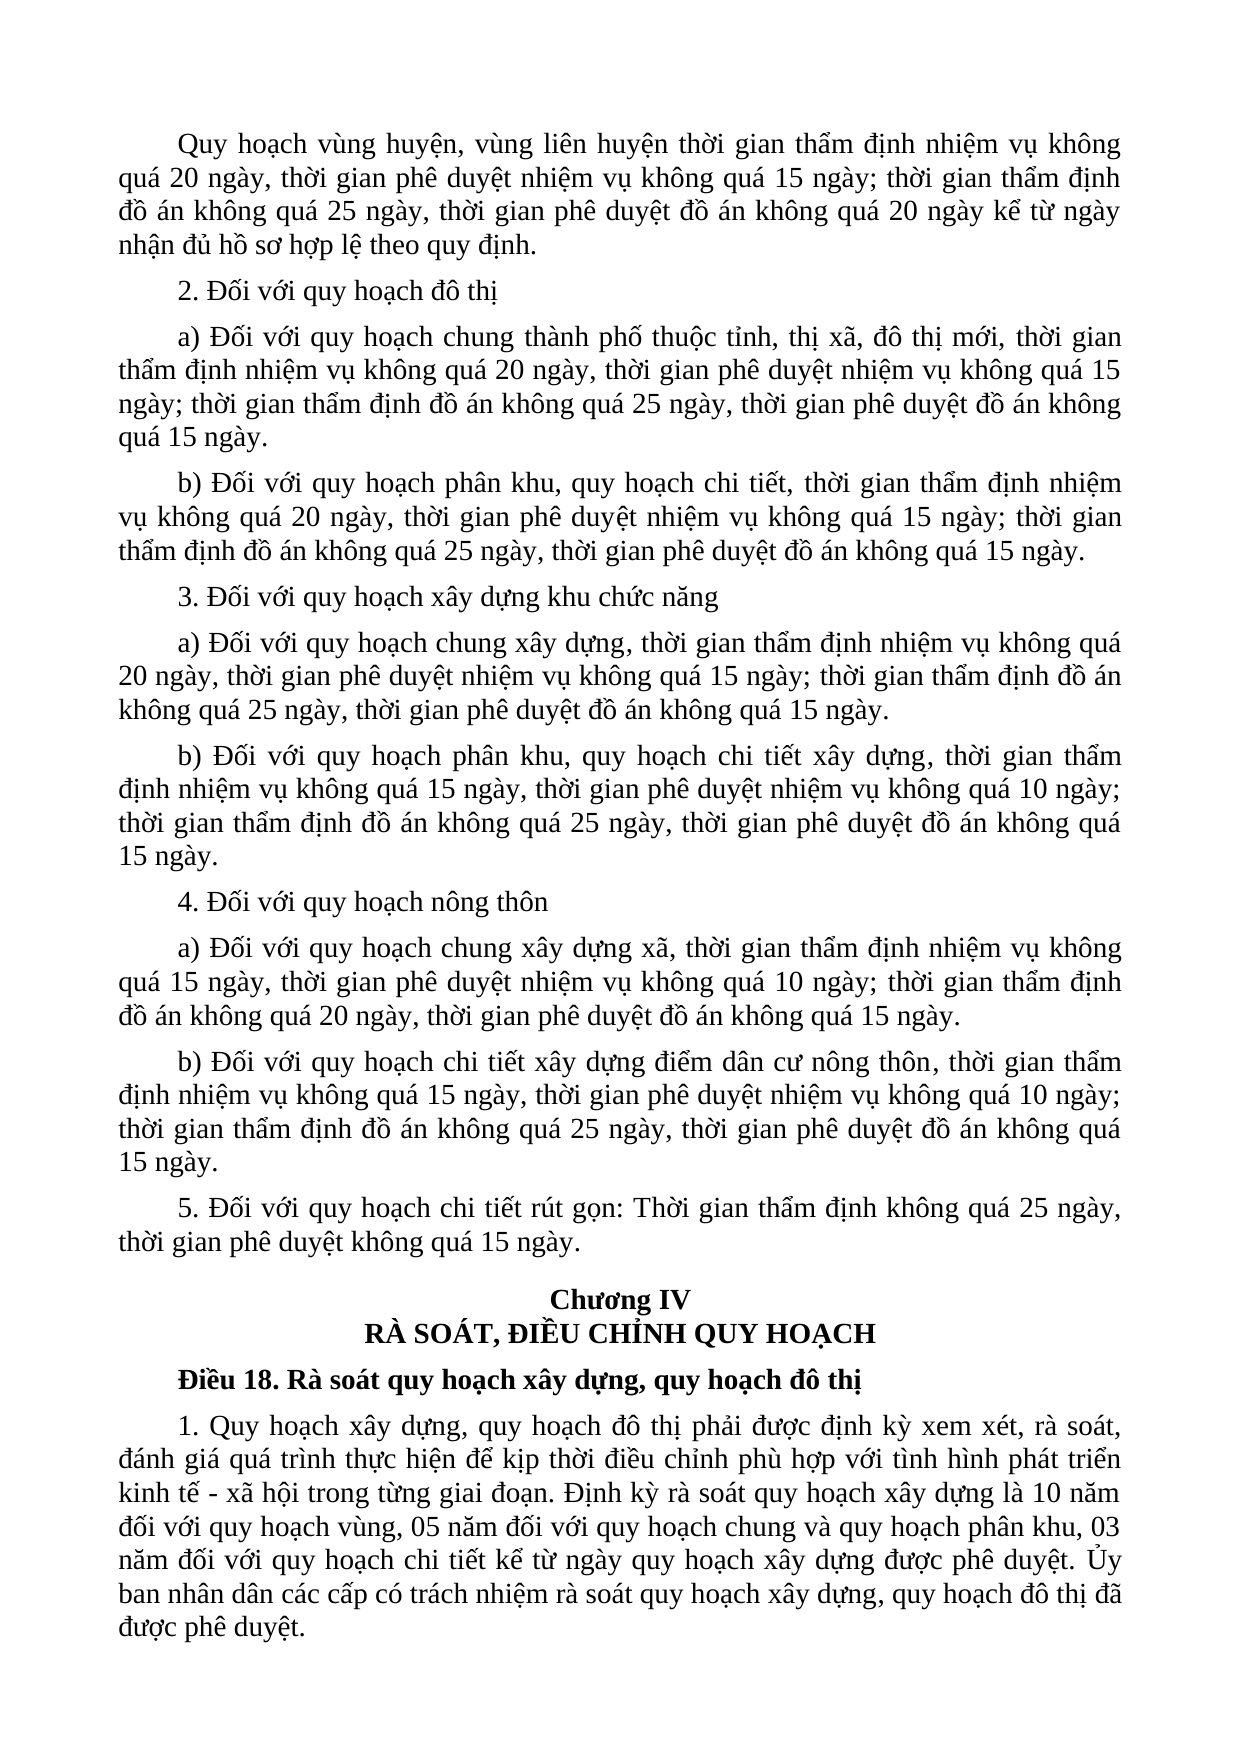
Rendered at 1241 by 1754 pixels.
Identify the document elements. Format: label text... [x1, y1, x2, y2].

text Quy hoạch vùng huyện, vùng liên huyện thời gian thẩm định nhiệm vụ không quá 20 ngày, thời gian phê duyệt nhiệm vụ không quá 15 ngày; thời gian thẩm định đồ án không quá 25 ngày, thời gian phê duyệt đồ án không quá 20 ngày kể từ ngày nhận đủ hồ sơ hợp lệ theo quy định. [118, 126, 1122, 260]
text b) Đối với quy hoạch phân khu, quy hoạch chi tiết, thời gian thẩm định nhiệm vụ không quá 20 ngày, thời gian phê duyệt nhiệm vụ không quá 15 ngày; thời gian thẩm định đồ án không quá 25 ngày, thời gian phê duyệt đồ án không quá 15 ngày. [118, 466, 1122, 566]
text a) Đối với quy hoạch chung xây dựng, thời gian thẩm định nhiệm vụ không quá 20 ngày, thời gian phê duyệt nhiệm vụ không quá 15 ngày; thời gian thẩm định đồ án không quá 25 ngày, thời gian phê duyệt đồ án không quá 15 ngày. [118, 625, 1122, 725]
text a) Đối với quy hoạch chung xây dựng xã, thời gian thẩm định nhiệm vụ không quá 15 ngày, thời gian phê duyệt nhiệm vụ không quá 10 ngày; thời gian thẩm định đồ án không quá 20 ngày, thời gian phê duyệt đồ án không quá 15 ngày. [118, 931, 1122, 1031]
text 1. Quy hoạch xây dựng, quy hoạch đô thị phải được định kỳ xem xét, rà soát, đánh giá quá trình thực hiện để kịp thời điều chỉnh phù hợp với tình hình phát triển kinh tế - xã hội trong từng giai đoạn. Định kỳ rà soát quy hoạch xây dựng là 10 năm đối với quy hoạch vùng, 05 năm đối với quy hoạch chung và quy hoạch phân khu, 03 năm đối với quy hoạch chi tiết kể từ ngày quy hoạch xây dựng được phê duyệt. Ủy ban nhân dân các cấp có trách nhiệm rà soát quy hoạch xây dựng, quy hoạch đô thị đã được phê duyệt. [118, 1408, 1122, 1643]
text 4. Đối với quy hoạch nông thôn [118, 884, 1122, 918]
text Điều 18. Rà soát quy hoạch xây dựng, quy hoạch đô thị [118, 1362, 1122, 1396]
text a) Đối với quy hoạch chung thành phố thuộc tỉnh, thị xã, đô thị mới, thời gian thẩm định nhiệm vụ không quá 20 ngày, thời gian phê duyệt nhiệm vụ không quá 15 ngày; thời gian thẩm định đồ án không quá 25 ngày, thời gian phê duyệt đồ án không quá 15 ngày. [118, 319, 1122, 453]
text b) Đối với quy hoạch phân khu, quy hoạch chi tiết xây dựng, thời gian thẩm định nhiệm vụ không quá 15 ngày, thời gian phê duyệt nhiệm vụ không quá 10 ngày; thời gian thẩm định đồ án không quá 25 ngày, thời gian phê duyệt đồ án không quá 15 ngày. [118, 738, 1122, 872]
text 5. Đối với quy hoạch chi tiết rút gọn: Thời gian thẩm định không quá 25 ngày, thời gian phê duyệt không quá 15 ngày. [118, 1190, 1122, 1257]
text b) Đối với quy hoạch chi tiết xây dựng điểm dân cư nông thôn, thời gian thẩm định nhiệm vụ không quá 15 ngày, thời gian phê duyệt nhiệm vụ không quá 10 ngày; thời gian thẩm định đồ án không quá 25 ngày, thời gian phê duyệt đồ án không quá 15 ngày. [118, 1044, 1122, 1178]
text 2. Đối với quy hoạch đô thị [118, 273, 1122, 306]
text 3. Đối với quy hoạch xây dựng khu chức năng [118, 579, 1122, 612]
text RÀ SOÁT, ĐIỀU CHỈNH QUY HOẠCH [118, 1316, 1122, 1349]
text Chương IV [118, 1282, 1122, 1316]
